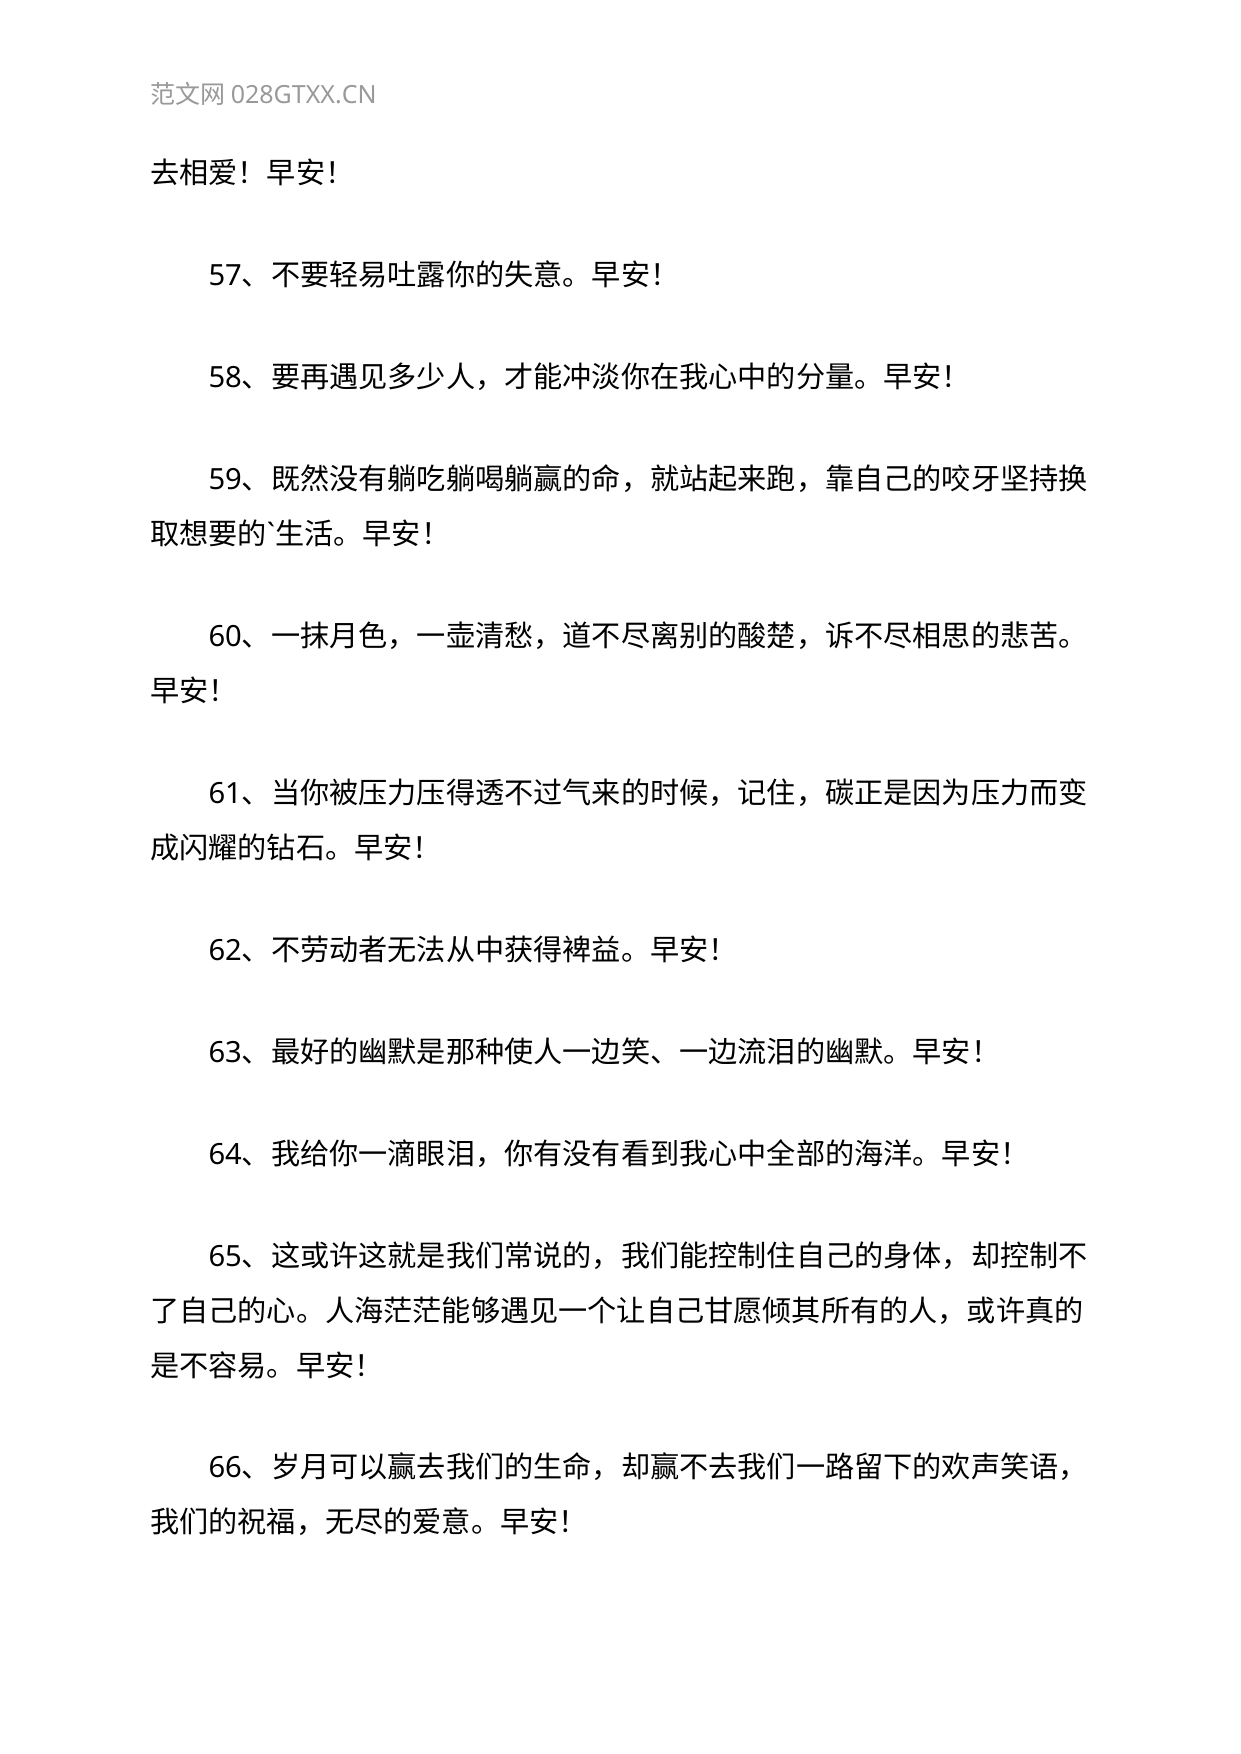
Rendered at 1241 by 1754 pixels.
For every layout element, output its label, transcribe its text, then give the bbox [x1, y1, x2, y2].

text 61、当你被压力压得透不过气来的时候，记住，碳正是因为压力而变成闪耀的钻石。早安！ [150, 769, 1090, 867]
text 57、不要轻易吐露你的失意。早安！ [150, 252, 1090, 294]
text 58、要再遇见多少人，才能冲淡你在我心中的分量。早安！ [150, 354, 1090, 396]
text 66、岁月可以赢去我们的生命，却赢不去我们一路留下的欢声笑语，我们的祝福，无尽的爱意。早安！ [150, 1444, 1090, 1541]
text 65、这或许这就是我们常说的，我们能控制住自己的身体，却控制不了自己的心。人海茫茫能够遇见一个让自己甘愿倾其所有的人，或许真的是不容易。早安！ [150, 1232, 1090, 1384]
text 60、一抹月色，一壶清愁，道不尽离别的酸楚，诉不尽相思的悲苦。早安！ [150, 613, 1090, 710]
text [150, 150, 1090, 192]
text 59、既然没有躺吃躺喝躺赢的命，就站起来跑，靠自己的咬牙坚持换取想要的`生活。早安！ [150, 456, 1090, 553]
text 63、最好的幽默是那种使人一边笑、一边流泪的幽默。早安！ [150, 1028, 1090, 1071]
text 64、我给你一滴眼泪，你有没有看到我心中全部的海洋。早安！ [150, 1130, 1090, 1173]
text 62、不劳动者无法从中获得裨益。早安！ [150, 926, 1090, 969]
